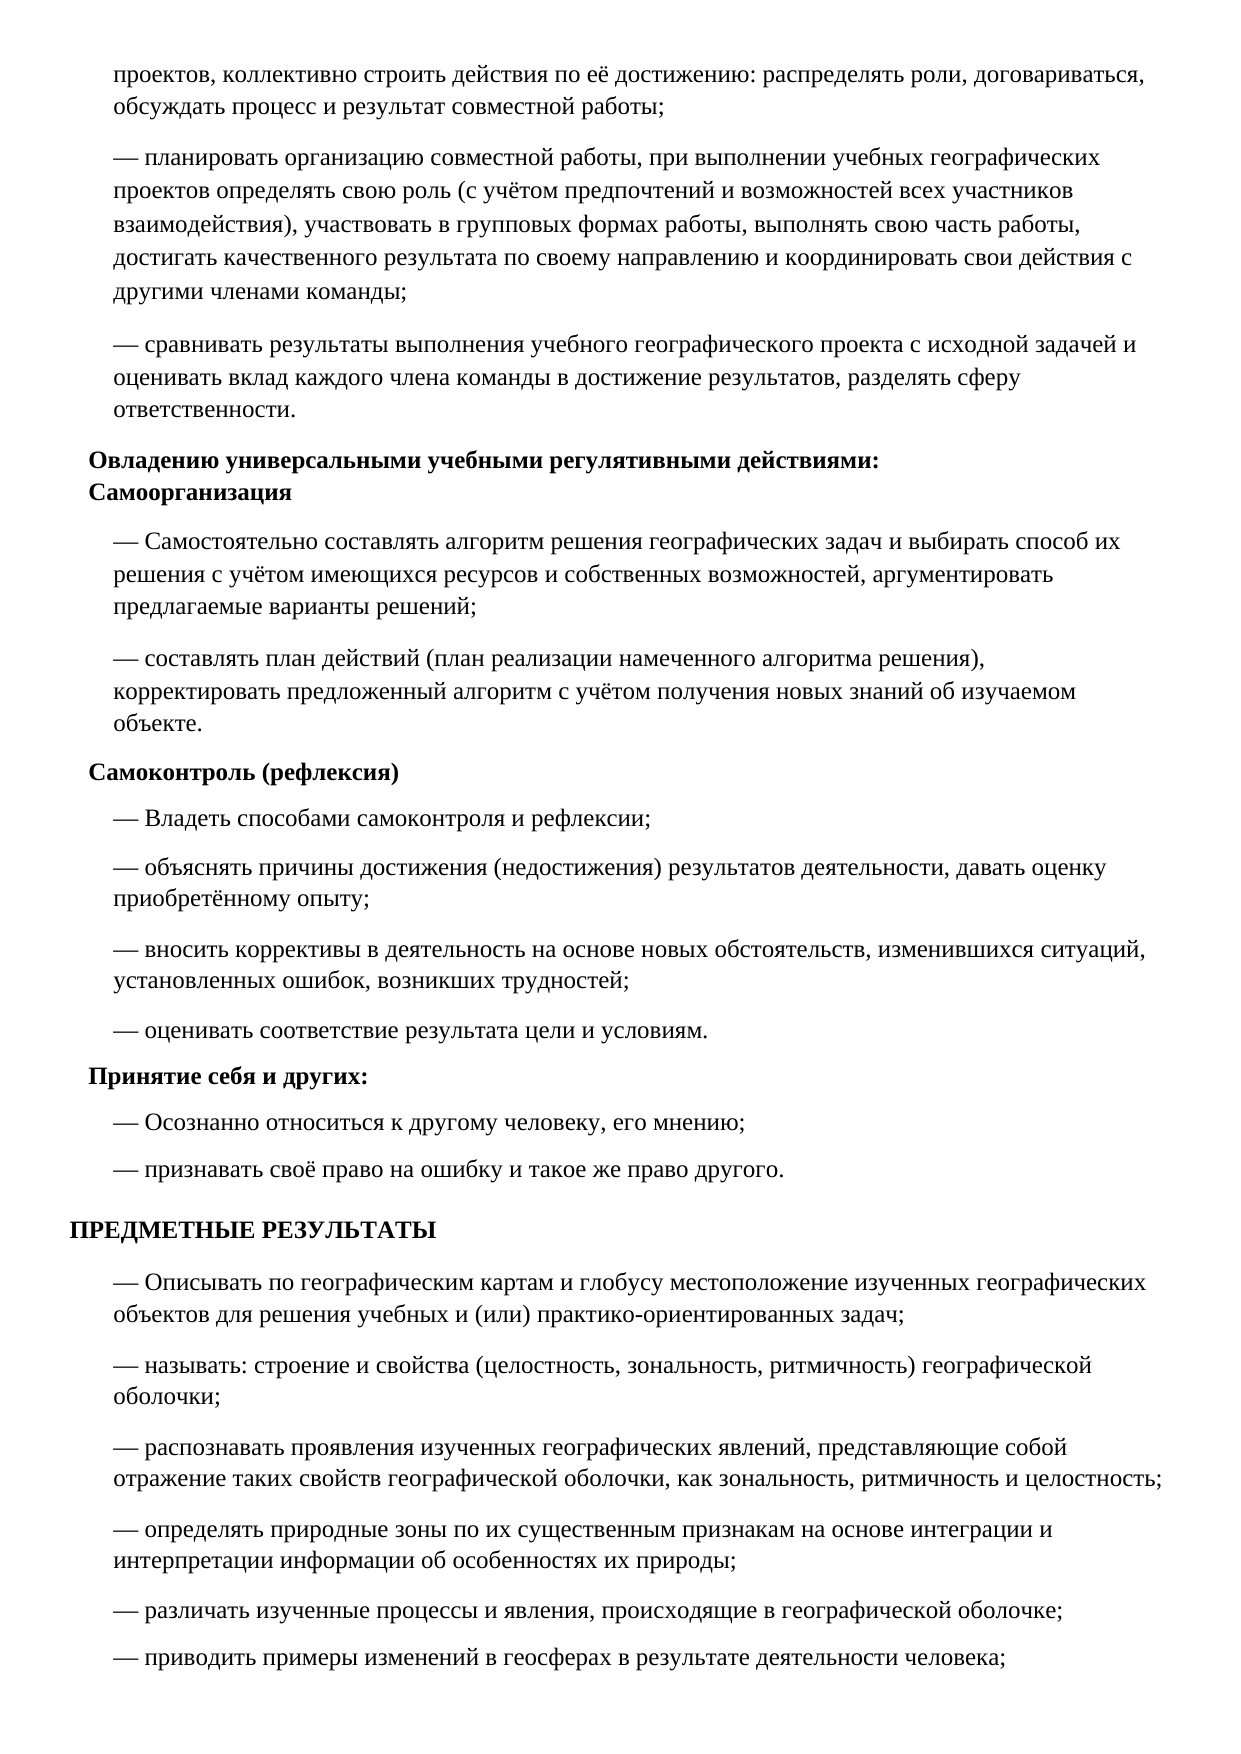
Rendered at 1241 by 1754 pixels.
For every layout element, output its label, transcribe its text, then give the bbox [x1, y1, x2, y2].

text — объяснять причины достижения (недостижения) результатов деятельности, давать оценку приобретённому опыту; [113, 852, 1121, 912]
text — вносить коррективы в деятельность на основе новых обстоятельств, изменившихся ситуаций, установленных ошибок, возникших трудностей; [113, 934, 1166, 994]
text — сравнивать результаты выполнения учебного географического проекта с исходной задачей и оценивать вклад каждого члена команды в достижение результатов, разделять сферу ответственности. [113, 329, 1151, 423]
text — различать изученные процессы и явления, происходящие в географической оболочке; [113, 1597, 1166, 1624]
text Самоконтроль (рефлексия) [88, 759, 1166, 786]
text — приводить примеры изменений в геосферах в результате деятельности человека; [113, 1644, 1166, 1671]
text — составлять план действий (план реализации намеченного алгоритма решения), корректировать предложенный алгоритм с учётом получения новых знаний об изучаемом объекте. [113, 643, 1091, 737]
text проектов, коллективно строить действия по её достижению: распределять роли, договариваться, обсуждать процесс и результат совместной работы; [113, 59, 1151, 119]
text Принятие себя и других: [88, 1062, 1166, 1090]
text ПРЕДМЕТНЫЕ РЕЗУЛЬТАТЫ [69, 1217, 1166, 1244]
text — Описывать по географическим картам и глобусу местоположение изученных географических объектов для решения учебных и (или) практико-ориентированных задач; [113, 1267, 1166, 1327]
text — определять природные зоны по их существенным признакам на основе интеграции и интерпретации информации об особенностях их природы; [113, 1514, 1061, 1574]
text — Владеть способами самоконтроля и рефлексии; [113, 805, 1166, 832]
text — Самостоятельно составлять алгоритм решения географических задач и выбирать способ их решения с учётом имеющихся ресурсов и собственных возможностей, аргументировать предлагаемые варианты решений; [113, 526, 1136, 620]
text — Осознанно относиться к другому человеку, его мнению; [113, 1108, 1166, 1136]
text — называть: строение и свойства (целостность, зональность, ритмичность) географической оболочки; [113, 1350, 1106, 1410]
text — оценивать соответствие результата цели и условиям. [113, 1017, 1166, 1044]
text — планировать организацию совместной работы, при выполнении учебных географических проектов определять свою роль (с учётом предпочтений и возможностей всех участников взаимодействия), участвовать в групповых формах работы, выполнять свою часть работы, достигать качественного результата по своему направлению и координировать свои действия с другими членами команды; [113, 142, 1136, 305]
text — распознавать проявления изученных географических явлений, представляющие собой отражение таких свойств географической оболочки, как зональность, ритмичность и целостность; [113, 1432, 1166, 1492]
text — признавать своё право на ошибку и такое же право другого. [113, 1156, 1166, 1183]
text Овладению универсальными учебными регулятивными действиями: Самоорганизация [88, 445, 896, 505]
